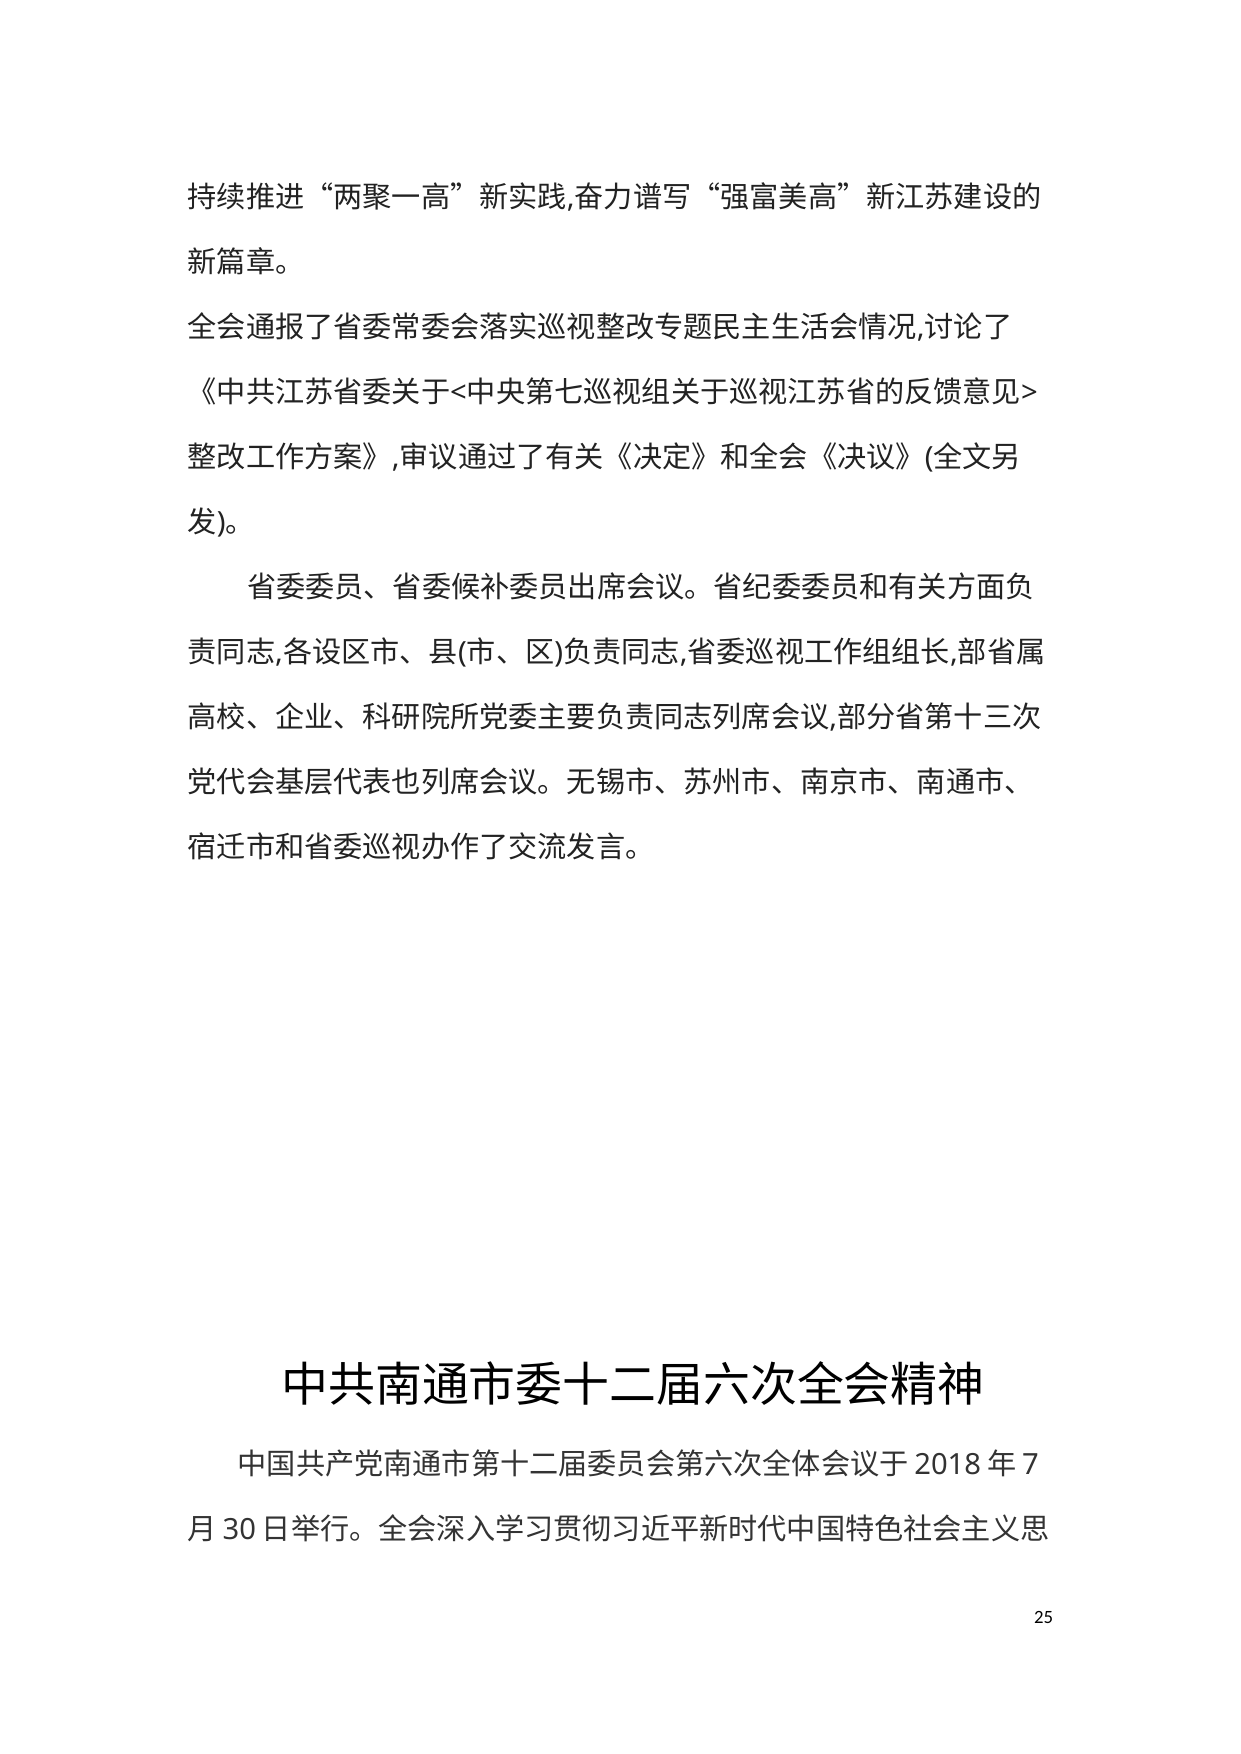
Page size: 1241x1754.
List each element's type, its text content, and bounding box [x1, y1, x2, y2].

text 省委委员、省委候补委员出席会议。省纪委委员和有关方面负责同志,各设区市、县(市、区)负责同志,省委巡视工作组组长,部省属高校、企业、科研院所党委主要负责同志列席会议,部分省第十三次党代会基层代表也列席会议。无锡市、苏州市、南京市、南通市、宿迁市和省委巡视办作了交流发言。 [187, 552, 1053, 877]
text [187, 1429, 1053, 1559]
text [187, 162, 1053, 292]
text 中共南通市委十二届六次全会精神 [187, 1332, 1053, 1429]
text 全会通报了省委常委会落实巡视整改专题民主生活会情况,讨论了《中共江苏省委关于<中央第七巡视组关于巡视江苏省的反馈意见>整改工作方案》,审议通过了有关《决定》和全会《决议》(全文另发)。 [187, 292, 1053, 552]
